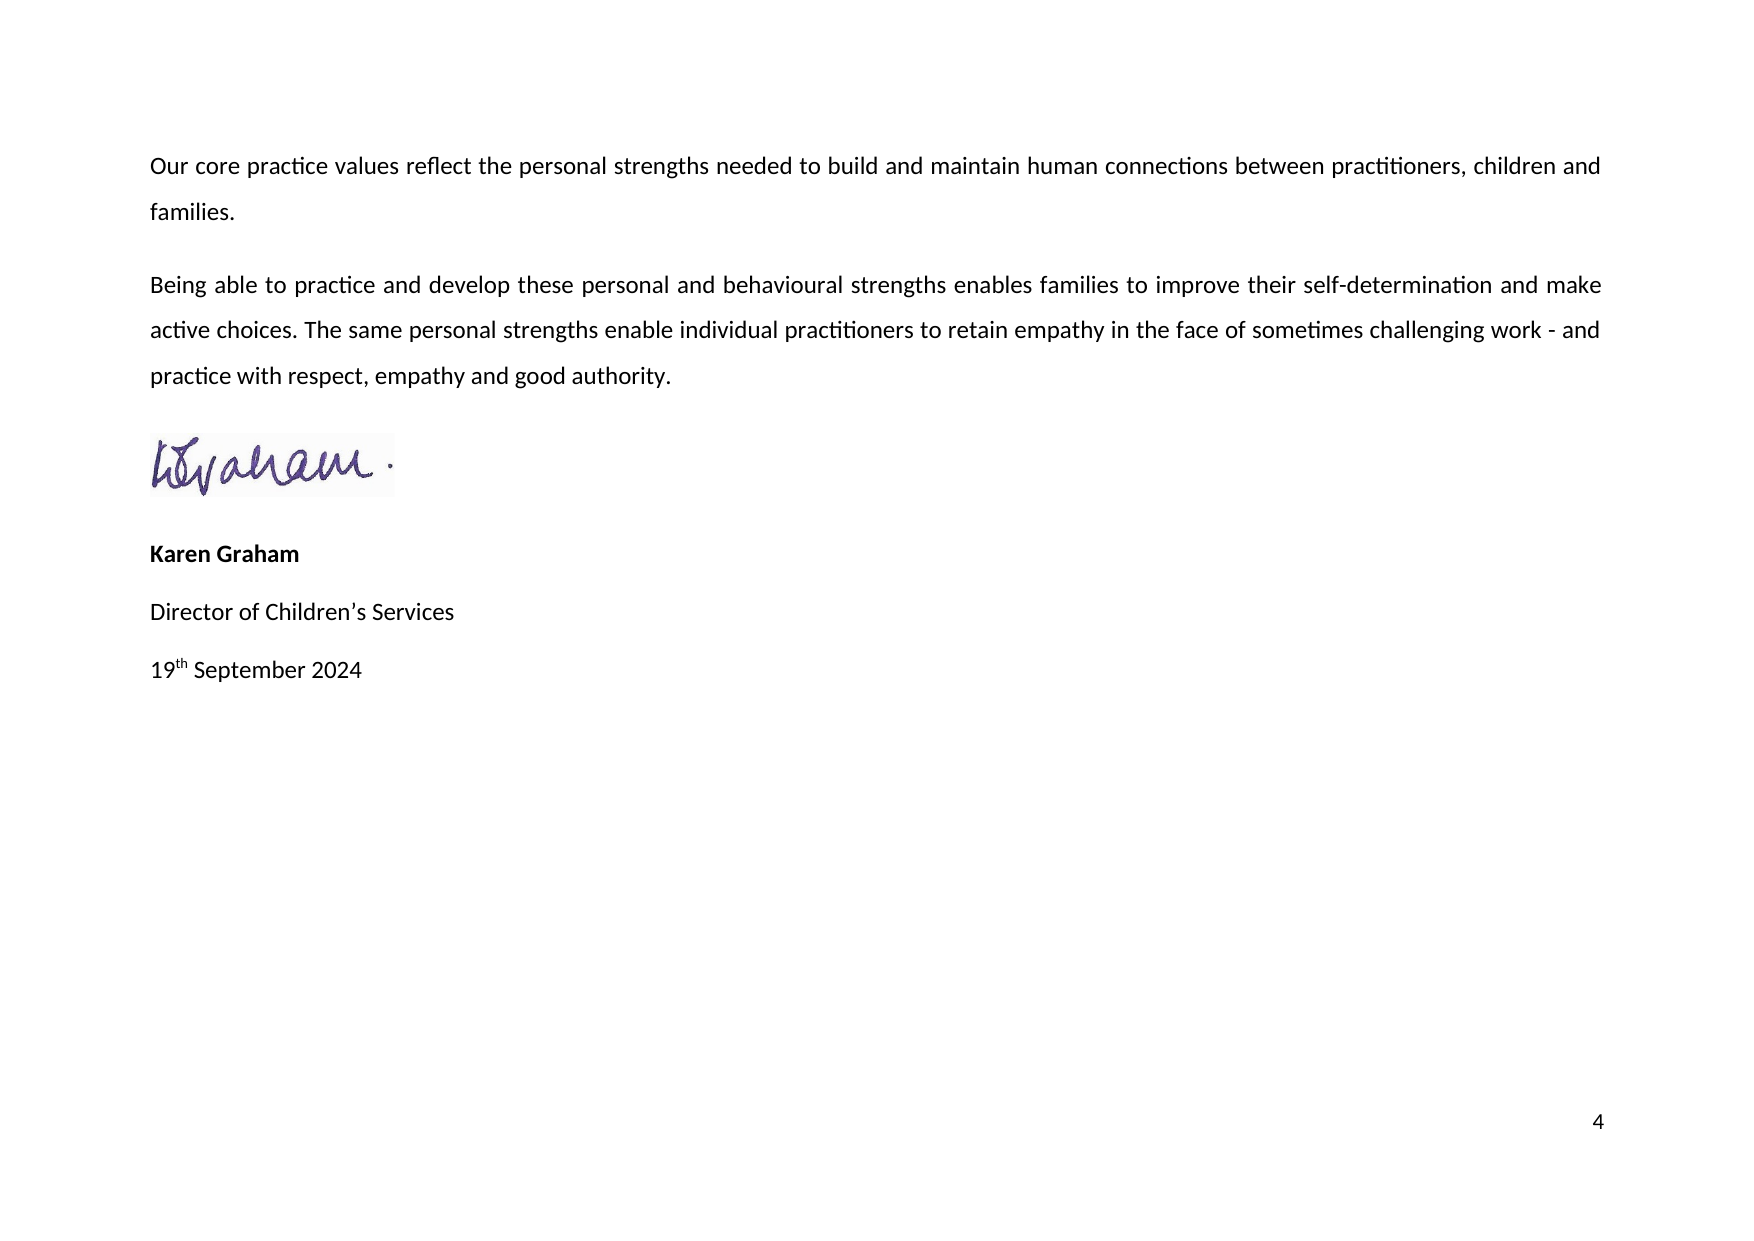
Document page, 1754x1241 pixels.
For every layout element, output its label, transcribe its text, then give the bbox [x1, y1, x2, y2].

text Our core practice values reflect the personal strengths needed to build and maintain human connections between practitioners, children and families. [150, 150, 1604, 226]
text Director of Children’s Services [150, 596, 1604, 627]
text Being able to practice and develop these personal and behavioural strengths enables families to improve their self-determination and make active choices. The same personal strengths enable individual practitioners to retain empathy in the face of sometimes challenging work - and practice with respect, empathy and good authority. [150, 269, 1604, 391]
picture [150, 433, 395, 497]
text Karen Graham [150, 538, 1604, 568]
text 19th September 2024 [150, 654, 1604, 684]
